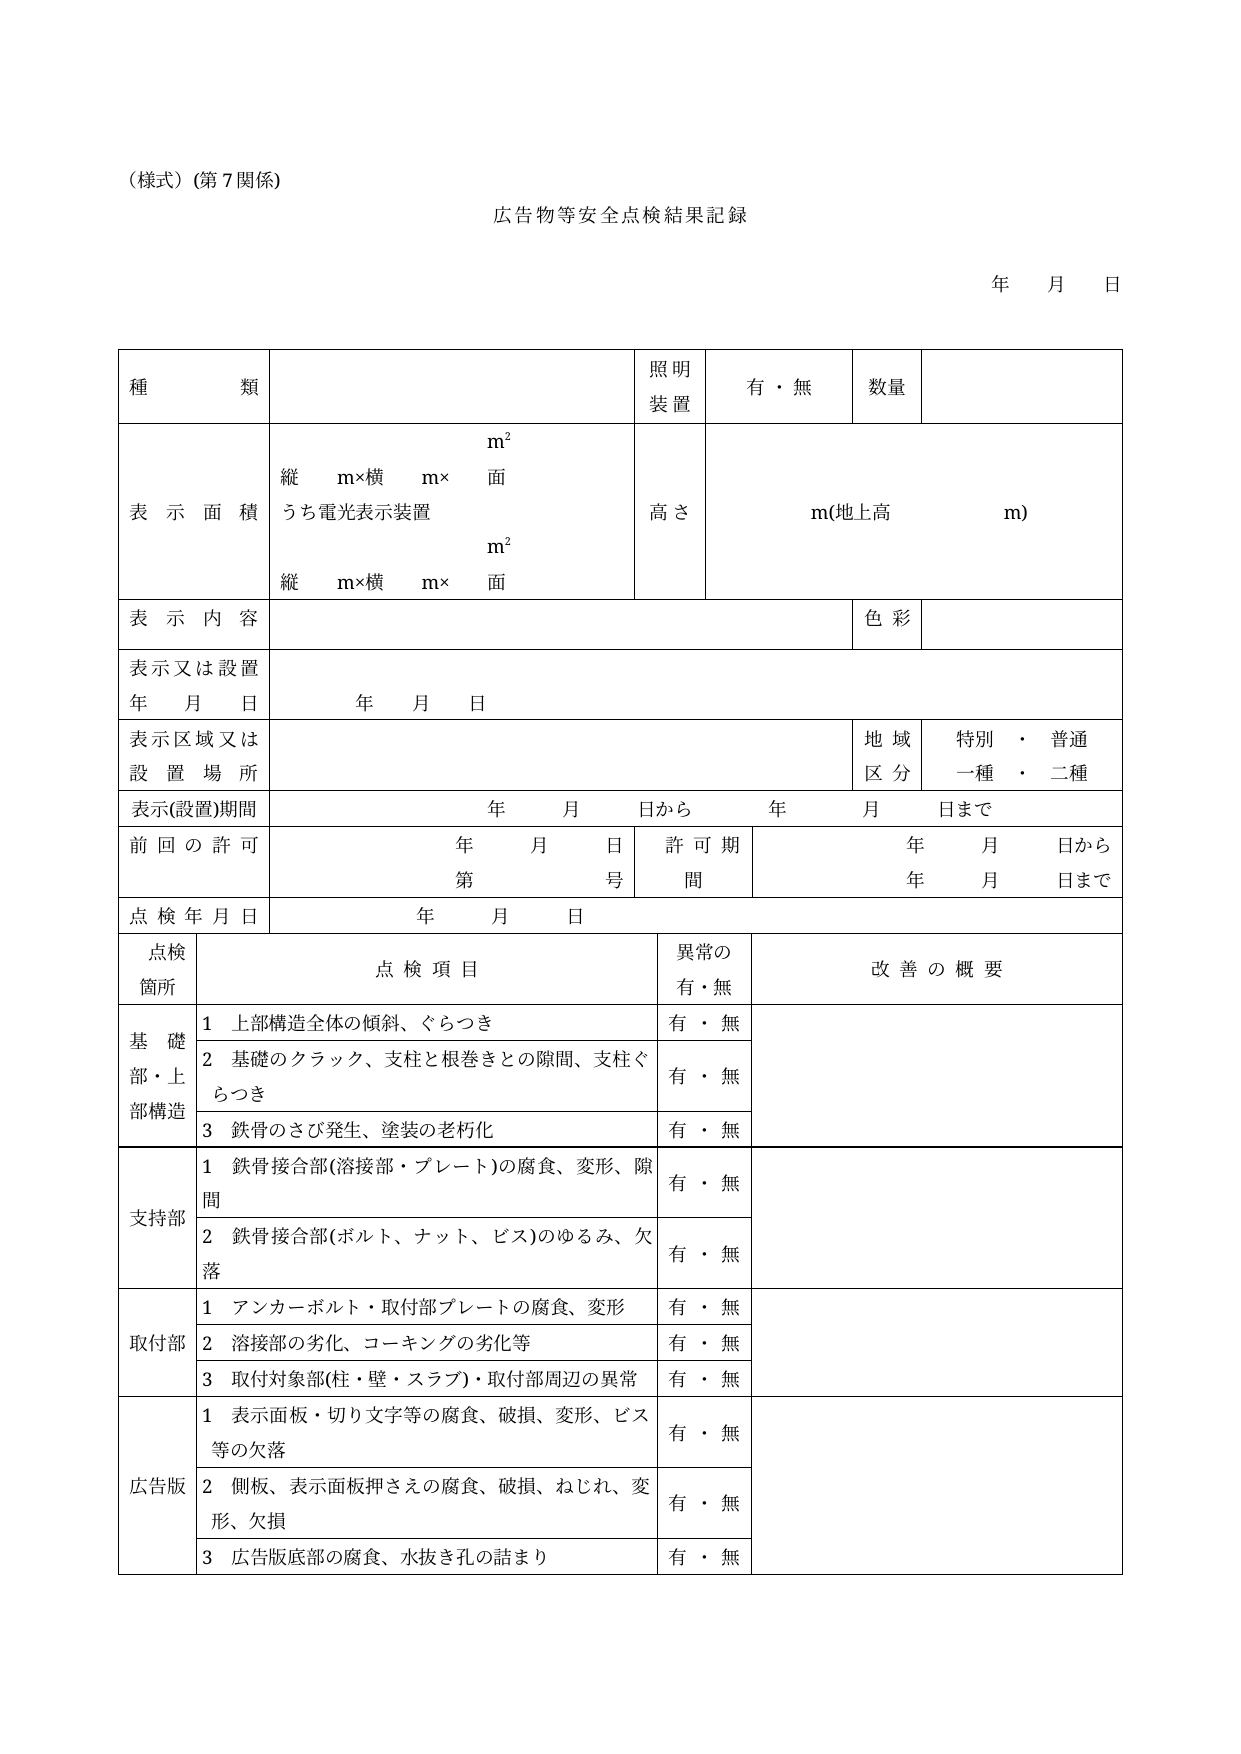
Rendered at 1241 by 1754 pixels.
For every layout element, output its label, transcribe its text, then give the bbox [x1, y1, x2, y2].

table_cell 年 月 日 [270, 898, 1122, 933]
table_header 有・無 [706, 350, 852, 423]
table_cell 表示区域又は設置場所 [119, 720, 269, 790]
table_cell 有・無 [658, 1148, 751, 1217]
table_cell 有・無 [658, 1468, 751, 1538]
table_cell 年 月 日から 年 月 日まで [270, 791, 1122, 826]
table_cell 2 基礎のクラック、支柱と根巻きとの隙間、支柱ぐらつき [197, 1041, 657, 1111]
table_cell 許可期間 [635, 827, 752, 897]
table_cell 表示又は設置年月日 [119, 650, 269, 719]
table_cell 有・無 [658, 1218, 751, 1288]
text （様式）(第7関係) [118, 162, 1122, 196]
table_cell 有・無 [658, 1325, 751, 1360]
table_cell 1 アンカーボルト・取付部プレートの腐食、変形 [197, 1289, 657, 1324]
table_cell 基礎部・上部構造 [119, 1005, 196, 1146]
table_cell 3 広告版底部の腐食、水抜き孔の詰まり [197, 1539, 657, 1573]
table_header [922, 350, 1122, 423]
table_cell m(地上高 m) [706, 424, 1122, 598]
table_header [270, 350, 634, 423]
table_cell 点検箇所 [119, 934, 196, 1004]
table_cell 表示(設置)期間 [119, 791, 269, 826]
table_cell 有・無 [658, 1289, 751, 1324]
table_cell 前回の許可 [119, 827, 269, 897]
table_cell 有・無 [658, 1539, 751, 1573]
table_cell [922, 600, 1122, 648]
table_cell 1 表示面板・切り文字等の腐食、破損、変形、ビス等の欠落 [197, 1397, 657, 1467]
table_cell 支持部 [119, 1148, 196, 1288]
table_cell 地域区分 [853, 720, 921, 790]
table_header 種類 [119, 350, 269, 423]
table_cell 色彩 [853, 600, 921, 648]
table_cell 1 上部構造全体の傾斜、ぐらつき [197, 1005, 657, 1040]
table_cell 2 側板、表示面板押さえの腐食、破損、ねじれ、変形、欠損 [197, 1468, 657, 1538]
table_cell [270, 600, 852, 648]
table_cell 2 鉄骨接合部(ボルト、ナット、ビス)のゆるみ、欠落 [197, 1218, 657, 1288]
table_cell 表示内容 [119, 600, 269, 648]
table_cell 有・無 [658, 1397, 751, 1467]
table_cell [270, 720, 852, 790]
table_cell 異常の有・無 [658, 934, 751, 1004]
text 広告物等安全点検結果記録 [118, 196, 1122, 231]
table_header 数量 [853, 350, 921, 423]
table_cell 1 鉄骨接合部(溶接部・プレート)の腐食、変形、隙間 [197, 1148, 657, 1217]
table_cell 改善の概要 [752, 934, 1122, 1004]
table_cell 有・無 [658, 1361, 751, 1396]
table_cell 広告版 [119, 1397, 196, 1573]
table_cell 点検年月日 [119, 898, 269, 933]
table_cell 年 月 日 [270, 650, 1122, 719]
table_cell [752, 1005, 1122, 1146]
table_cell 2 溶接部の劣化、コーキングの劣化等 [197, 1325, 657, 1360]
table_cell 特別 ・ 普通 一種 ・ 二種 [922, 720, 1122, 790]
table_cell 年 月 日 第 号 [270, 827, 634, 897]
table_cell 点検項目 [197, 934, 657, 1004]
table_cell 有・無 [658, 1041, 751, 1111]
table_cell m2 縦 m×横 m× 面 うち電光表示装置 m2 縦 m×横 m× 面 [270, 424, 634, 598]
table_cell 表示面積 [119, 424, 269, 598]
table_cell 高さ [635, 424, 705, 598]
table_cell 3 取付対象部(柱・壁・スラブ)・取付部周辺の異常 [197, 1361, 657, 1396]
table_header 照明装置 [635, 350, 705, 423]
table_cell 3 鉄骨のさび発生、塗装の老朽化 [197, 1112, 657, 1146]
table_cell 有・無 [658, 1005, 751, 1040]
text 年 月 日 [118, 266, 1122, 301]
table_cell [752, 1289, 1122, 1396]
table_cell [752, 1397, 1122, 1573]
table_cell 取付部 [119, 1289, 196, 1396]
table_cell [752, 1148, 1122, 1288]
table_cell 有・無 [658, 1112, 751, 1146]
table_cell 年 月 日から 年 月 日まで [753, 827, 1122, 897]
